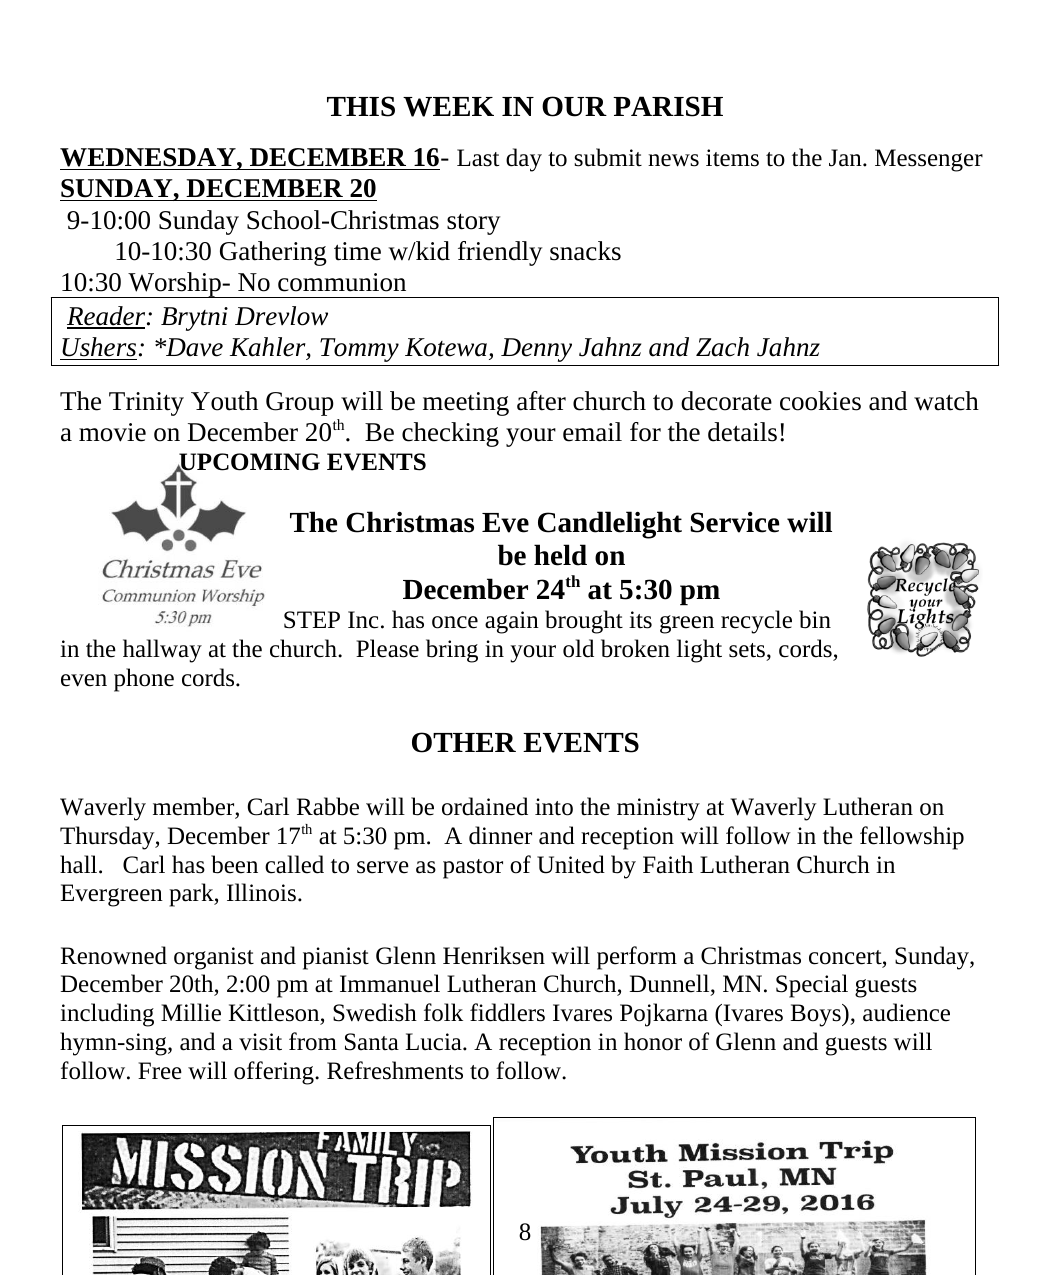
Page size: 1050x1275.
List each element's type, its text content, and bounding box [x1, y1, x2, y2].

text Renowned organist and pianist Glenn Henriksen will perform a Christmas concert, Sunday, December 20th, 2:00 pm at Immanuel Lutheran Church, Dunnell, MN. Special guests including Millie Kittleson, Swedish folk fiddlers Ivares Pojkarna (Ivares Boys), audience hymn-sing, and a visit from Santa Lucia. A reception in honor of Glenn and guests will follow. Free will offering. Refreshments to follow. [60, 941, 990, 1084]
text UPCOMING EVENTS [60, 447, 990, 476]
text December 24th at 5:30 pm [60, 572, 990, 605]
text Reader: Brytni Drevlow [52, 298, 998, 328]
text 10:30 Worship- No communion [60, 266, 990, 297]
text OTHER EVENTS [60, 725, 990, 759]
text The Trinity Youth Group will be meeting after church to decorate cookies and watch a movie on December 20th. Be checking your email for the details! [60, 385, 990, 447]
text The Christmas Eve Candlelight Service will be held on [60, 505, 990, 572]
picture [98, 476, 266, 505]
text 9-10:00 Sunday School-Christmas story [60, 204, 990, 235]
text SUNDAY, DECEMBER 20 [60, 173, 990, 204]
text Ushers: *Dave Kahler, Tommy Kotewa, Denny Jahnz and Zach Jahnz [52, 328, 998, 365]
picture [494, 1118, 975, 1275]
picture [63, 1126, 490, 1275]
text Waverly member, Carl Rabbe will be ordained into the ministry at Waverly Lutheran on Thursday, December 17th at 5:30 pm. A dinner and reception will follow in the fellowship hall. Carl has been called to serve as pastor of United by Faith Lutheran Church in Evergreen park, Illinois. [60, 792, 990, 907]
text 10-10:30 Gathering time w/kid friendly snacks [60, 235, 990, 266]
text THIS WEEK IN OUR PARISH [60, 89, 990, 122]
text STEP Inc. has once again brought its green recycle bin in the hallway at the church. Please bring in your old broken light sets, cords, even phone cords. [60, 605, 990, 692]
text WEDNESDAY, DECEMBER 16- Last day to submit news items to the Jan. Messenger [60, 141, 990, 173]
